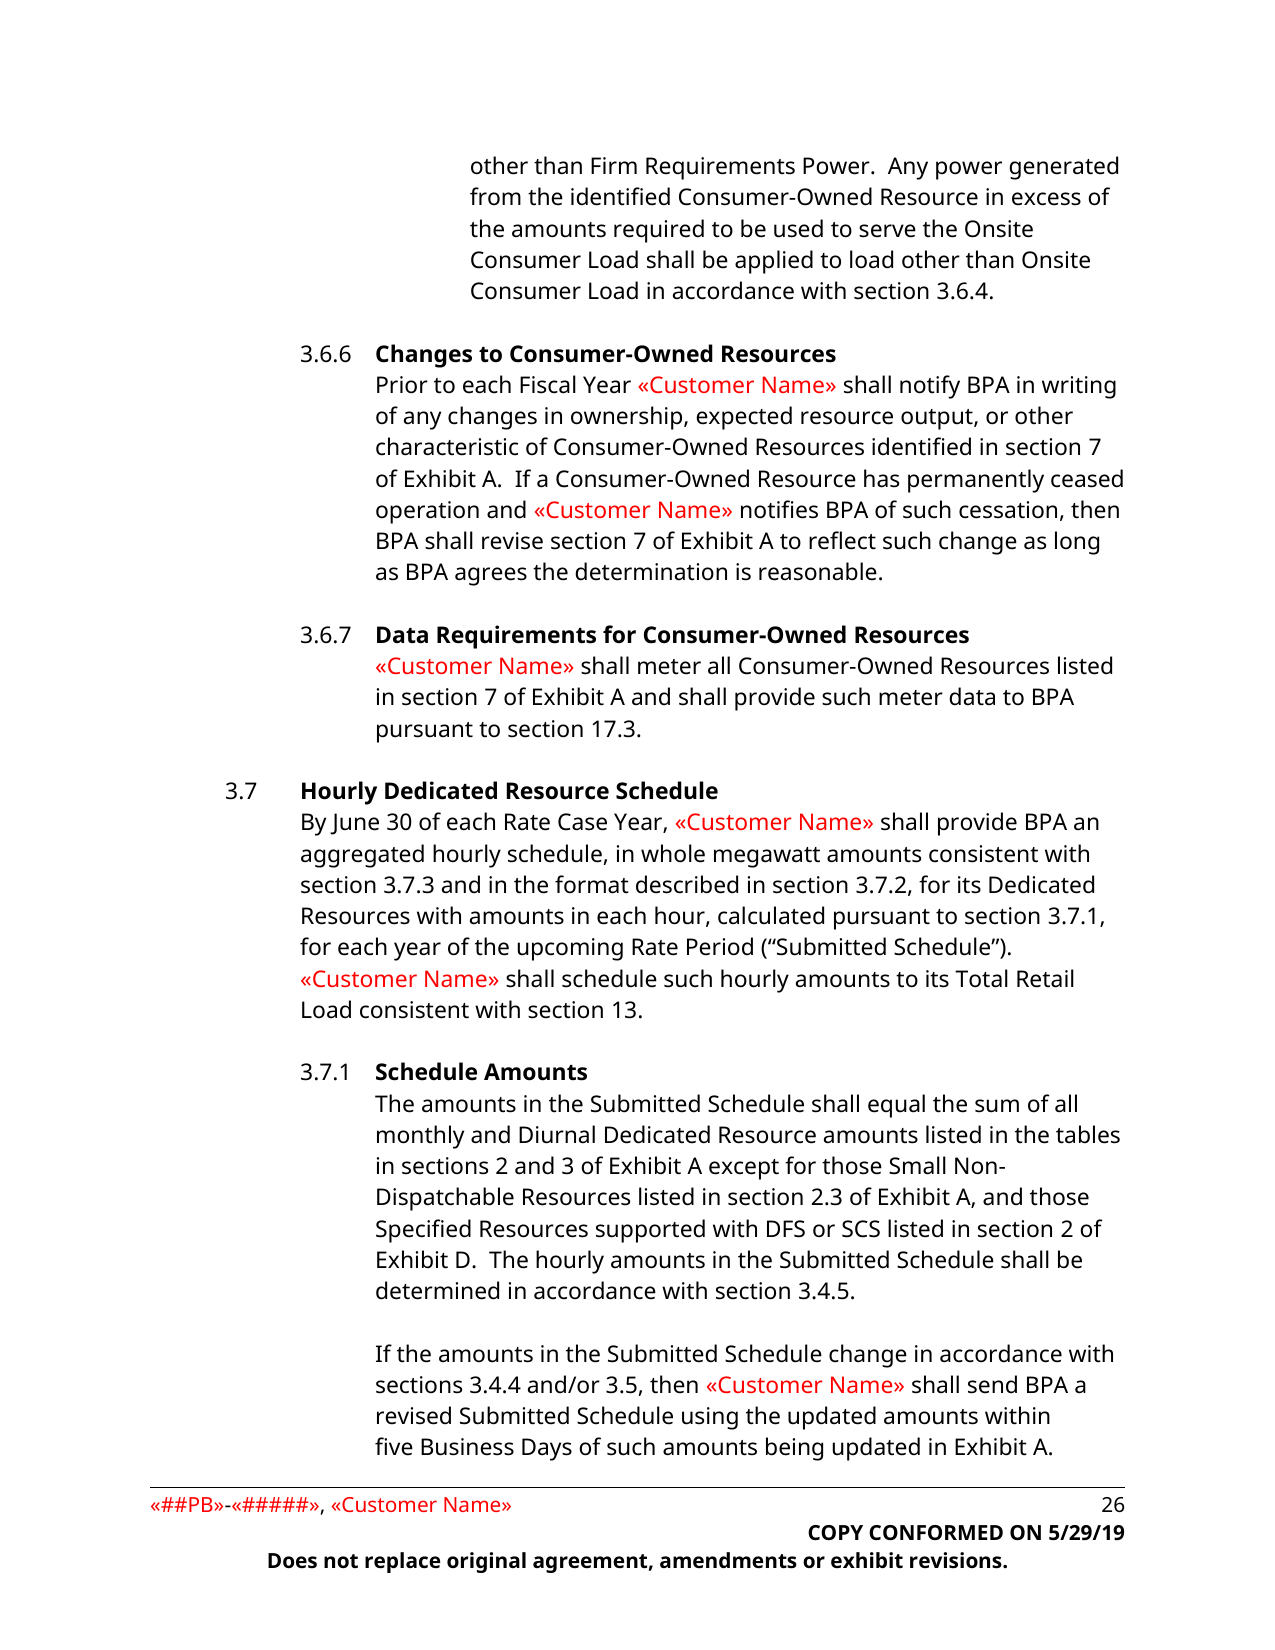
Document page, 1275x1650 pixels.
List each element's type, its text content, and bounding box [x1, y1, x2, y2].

text 3.6.6 Changes to Consumer-Owned Resources [300, 337, 1125, 369]
text If the amounts in the Submitted Schedule change in accordance with sections 3.4.4 and/or 3.5, then «Customer Name» shall send BPA a revised Submitted Schedule using the updated amounts within five Business Days of such amounts being updated in Exhibit A. [375, 1337, 1125, 1462]
text 3.7.1 Schedule Amounts [300, 1056, 1125, 1087]
text Prior to each Fiscal Year «Customer Name» shall notify BPA in writing of any changes in ownership, expected resource output, or other characteristic of Consumer-Owned Resources identified in section 7 of Exhibit A. If a Consumer-Owned Resource has permanently ceased operation and «Customer Name» notifies BPA of such cessation, then BPA shall revise section 7 of Exhibit A to reflect such change as long as BPA agrees the determination is reasonable. [375, 369, 1125, 587]
text 3.6.7 Data Requirements for Consumer-Owned Resources [300, 619, 1125, 650]
text The amounts in the Submitted Schedule shall equal the sum of all monthly and Diurnal Dedicated Resource amounts listed in the tables in sections 2 and 3 of Exhibit A except for those Small Non-Dispatchable Resources listed in section 2.3 of Exhibit A, and those Specified Resources supported with DFS or SCS listed in section 2 of Exhibit D. The hourly amounts in the Submitted Schedule shall be determined in accordance with section 3.4.5. [375, 1087, 1125, 1306]
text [469, 150, 1125, 306]
text By June 30 of each Rate Case Year, «Customer Name» shall provide BPA an aggregated hourly schedule, in whole megawatt amounts consistent with section 3.7.3 and in the format described in section 3.7.2, for its Dedicated Resources with amounts in each hour, calculated pursuant to section 3.7.1, for each year of the upcoming Rate Period (“Submitted Schedule”). «Customer Name» shall schedule such hourly amounts to its Total Retail Load consistent with section 13. [300, 806, 1125, 1025]
text 3.7 Hourly Dedicated Resource Schedule [225, 775, 1125, 806]
text «Customer Name» shall meter all Consumer-Owned Resources listed in section 7 of Exhibit A and shall provide such meter data to BPA pursuant to section 17.3. [375, 650, 1125, 744]
